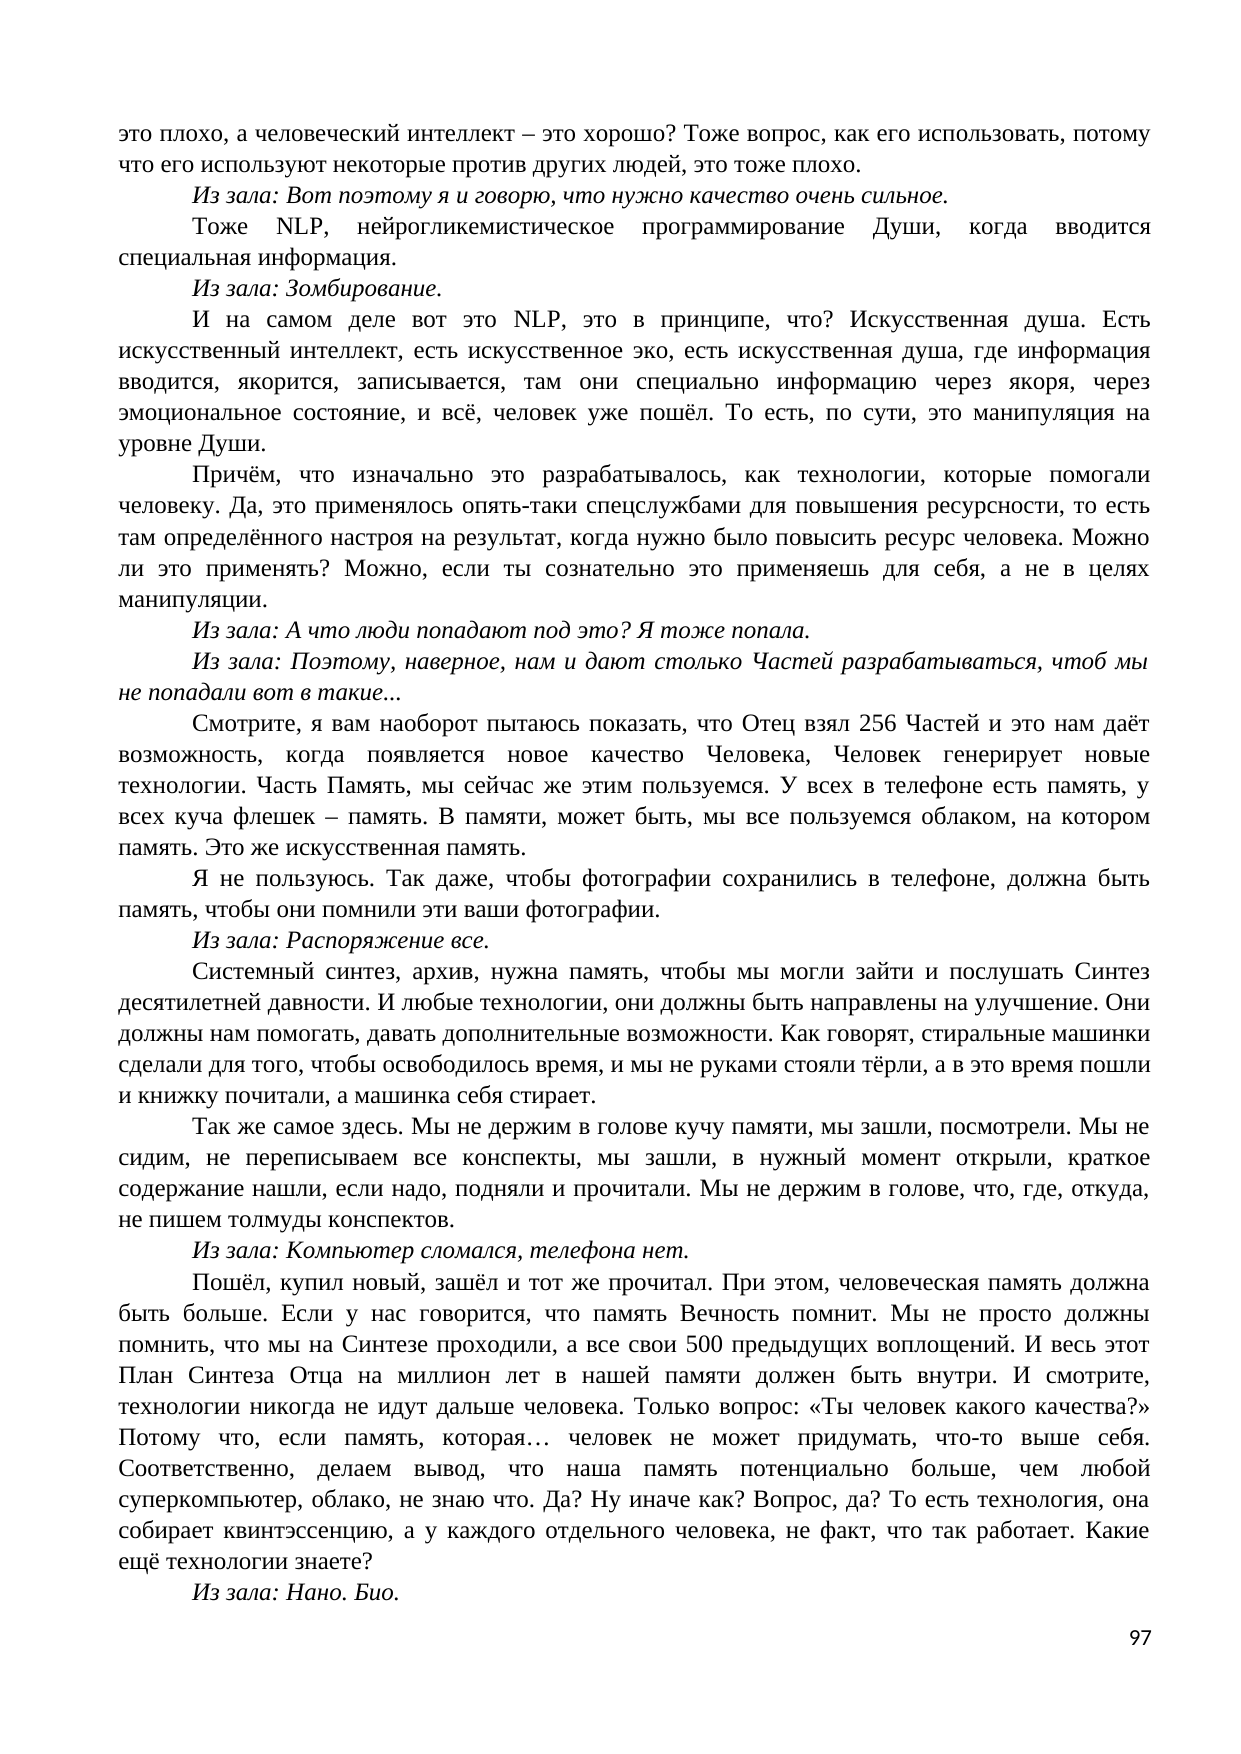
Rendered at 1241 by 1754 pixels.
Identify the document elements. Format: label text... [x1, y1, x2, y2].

text Системный синтез, архив, нужна память, чтобы мы могли зайти и послушать Синтез десятилетней давности. И любые технологии, они должны быть направлены на улучшение. Они должны нам помогать, давать дополнительные возможности. Как говорят, стиральные машинки сделали для того, чтобы освободилось время, и мы не руками стояли тёрли, а в это время пошли и книжку почитали, а машинка себя стирает. [118, 956, 1152, 1109]
text Из зала: Поэтому, наверное, нам и дают столько Частей разрабатываться, чтоб мы не попадали вот в такие... [118, 646, 1152, 706]
text И на самом деле вот это NLP, это в принципе, что? Искусственная душа. Есть искусственный интеллект, есть искусственное эко, есть искусственная душа, где информация вводится, якорится, записывается, там они специально информацию через якоря, через эмоциональное состояние, и всё, человек уже пошёл. То есть, по сути, это манипуляция на уровне Души. [118, 304, 1152, 457]
text Тоже NLP, нейрогликемистическое программирование Души, когда вводится специальная информация. [118, 211, 1152, 271]
text Из зала: Вот поэтому я и говорю, что нужно качество очень сильное. [118, 180, 1152, 209]
text Смотрите, я вам наоборот пытаюсь показать, что Отец взял 256 Частей и это нам даёт возможность, когда появляется новое качество Человека, Человек генерирует новые технологии. Часть Память, мы сейчас же этим пользуемся. У всех в телефоне есть память, у всех куча флешек – память. В памяти, может быть, мы все пользуемся облаком, на котором память. Это же искусственная память. [118, 708, 1152, 861]
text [118, 118, 1152, 178]
text Из зала: Распоряжение все. [118, 925, 1152, 954]
text Пошёл, купил новый, зашёл и тот же прочитал. При этом, человеческая память должна быть больше. Если у нас говорится, что память Вечность помнит. Мы не просто должны помнить, что мы на Синтезе проходили, а все свои 500 предыдущих воплощений. И весь этот План Синтеза Отца на миллион лет в нашей памяти должен быть внутри. И смотрите, технологии никогда не идут дальше человека. Только вопрос: «Ты человек какого качества?» Потому что, если память, которая… человек не может придумать, что-то выше себя. Соответственно, делаем вывод, что наша память потенциально больше, чем любой суперкомпьютер, облако, не знаю что. Да? Ну иначе как? Вопрос, да? То есть технология, она собирает квинтэссенцию, а у каждого отдельного человека, не факт, что так работает. Какие ещё технологии знаете? [118, 1267, 1152, 1575]
text Из зала: Нано. Био. [118, 1577, 1152, 1606]
text Я не пользуюсь. Так даже, чтобы фотографии сохранились в телефоне, должна быть память, чтобы они помнили эти ваши фотографии. [118, 863, 1152, 923]
text Из зала: А что люди попадают под это? Я тоже попала. [118, 615, 1152, 643]
text Из зала: Зомбирование. [118, 273, 1152, 302]
text Причём, что изначально это разрабатывалось, как технологии, которые помогали человеку. Да, это применялось опять-таки спецслужбами для повышения ресурсности, то есть там определённого настроя на результат, когда нужно было повысить ресурс человека. Можно ли это применять? Можно, если ты сознательно это применяешь для себя, а не в целях манипуляции. [118, 459, 1152, 612]
text Так же самое здесь. Мы не держим в голове кучу памяти, мы зашли, посмотрели. Мы не сидим, не переписываем все конспекты, мы зашли, в нужный момент открыли, краткое содержание нашли, если надо, подняли и прочитали. Мы не держим в голове, что, где, откуда, не пишем толмуды конспектов. [118, 1111, 1152, 1233]
text Из зала: Компьютер сломался, телефона нет. [118, 1236, 1152, 1264]
